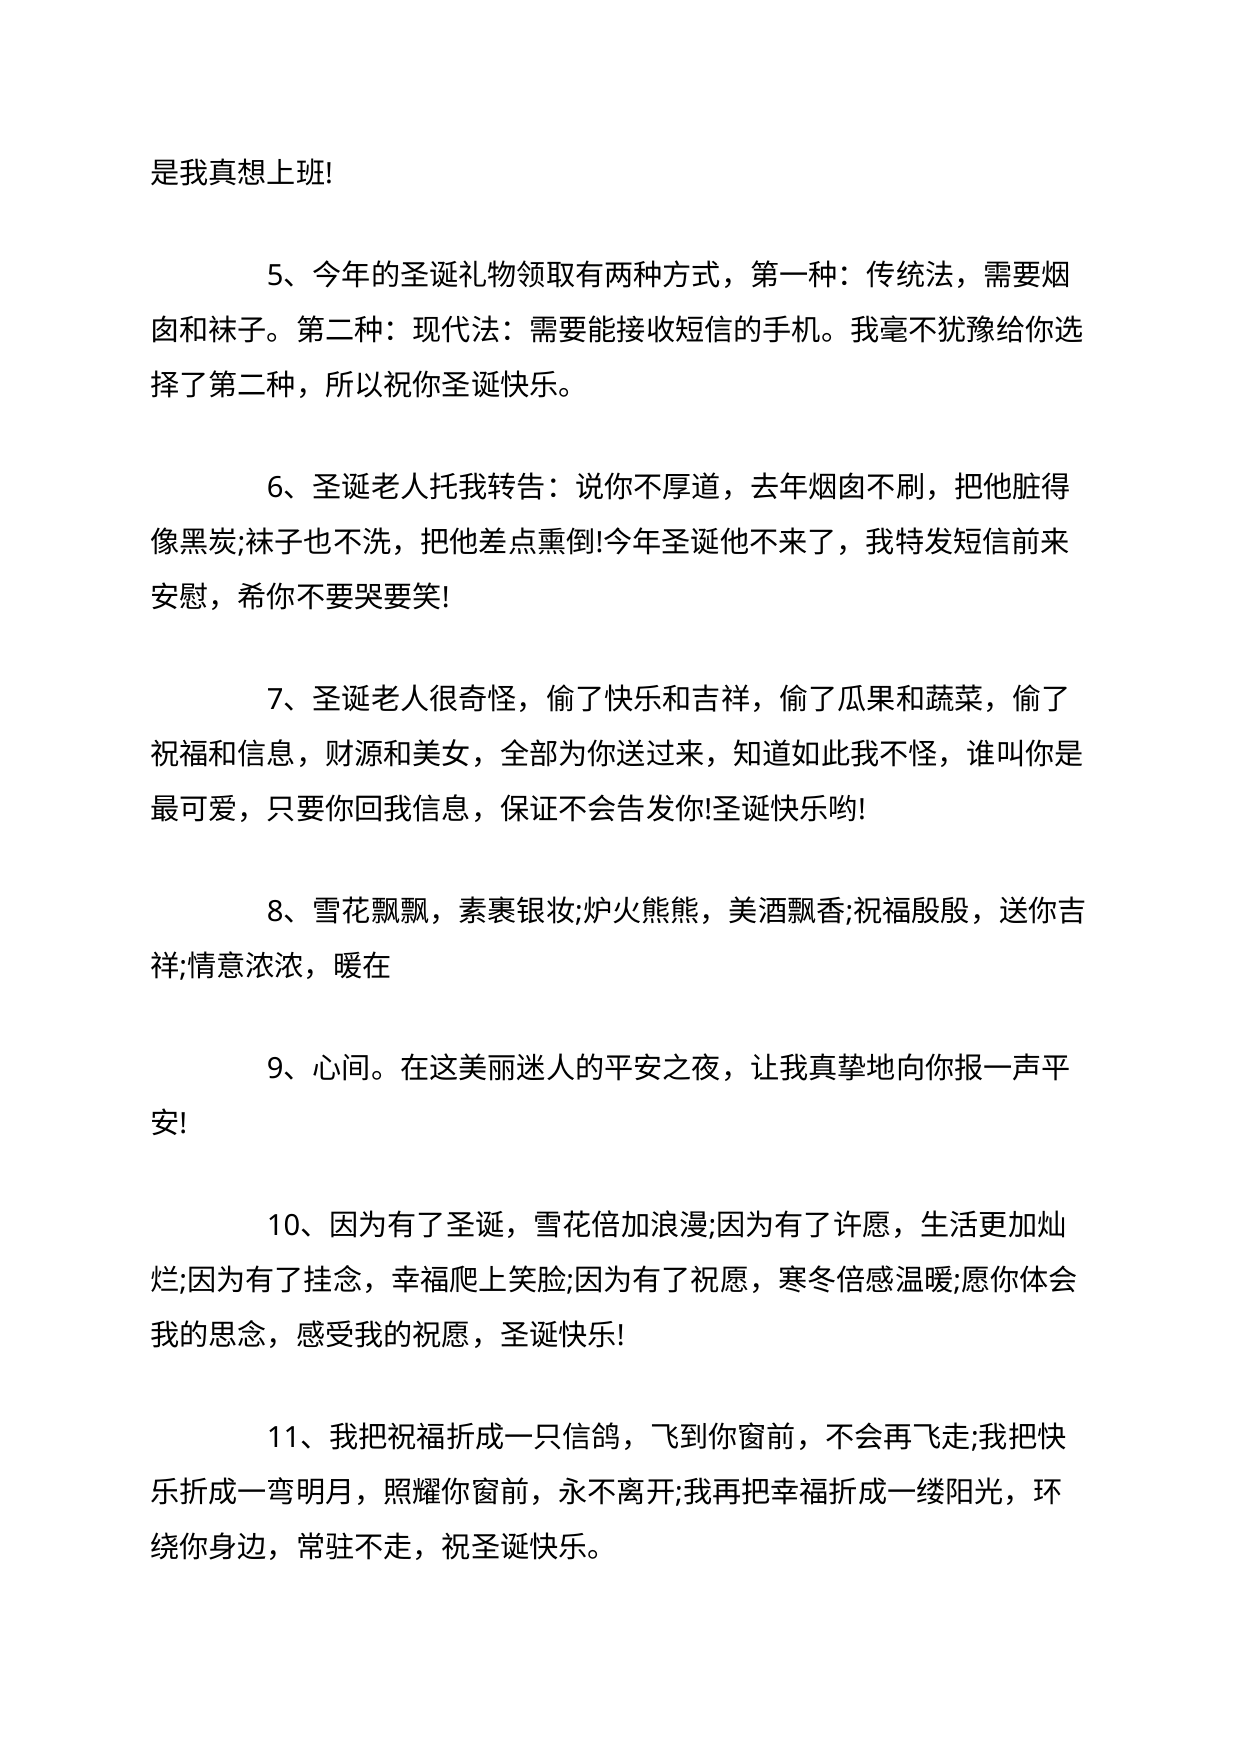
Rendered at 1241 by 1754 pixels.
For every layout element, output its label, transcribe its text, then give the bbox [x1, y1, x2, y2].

text 6、圣诞老人托我转告：说你不厚道，去年烟囱不刷，把他脏得像黑炭;袜子也不洗，把他差点熏倒!今年圣诞他不来了，我特发短信前来安慰，希你不要哭要笑! [150, 464, 1090, 616]
text 11、我把祝福折成一只信鸽，飞到你窗前，不会再飞走;我把快乐折成一弯明月，照耀你窗前，永不离开;我再把幸福折成一缕阳光，环绕你身边，常驻不走，祝圣诞快乐。 [150, 1413, 1090, 1566]
text 7、圣诞老人很奇怪，偷了快乐和吉祥，偷了瓜果和蔬菜，偷了祝福和信息，财源和美女，全部为你送过来，知道如此我不怪，谁叫你是最可爱，只要你回我信息，保证不会告发你!圣诞快乐哟! [150, 676, 1090, 828]
text 8、雪花飘飘，素裹银妆;炉火熊熊，美酒飘香;祝福殷殷，送你吉祥;情意浓浓，暖在 [150, 887, 1090, 985]
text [150, 150, 1090, 192]
text 10、因为有了圣诞，雪花倍加浪漫;因为有了许愿，生活更加灿烂;因为有了挂念，幸福爬上笑脸;因为有了祝愿，寒冬倍感温暖;愿你体会我的思念，感受我的祝愿，圣诞快乐! [150, 1201, 1090, 1354]
text 9、心间。在这美丽迷人的平安之夜，让我真挚地向你报一声平安! [150, 1044, 1090, 1142]
text 5、今年的圣诞礼物领取有两种方式，第一种：传统法，需要烟囱和袜子。第二种：现代法：需要能接收短信的手机。我毫不犹豫给你选择了第二种，所以祝你圣诞快乐。 [150, 252, 1090, 404]
